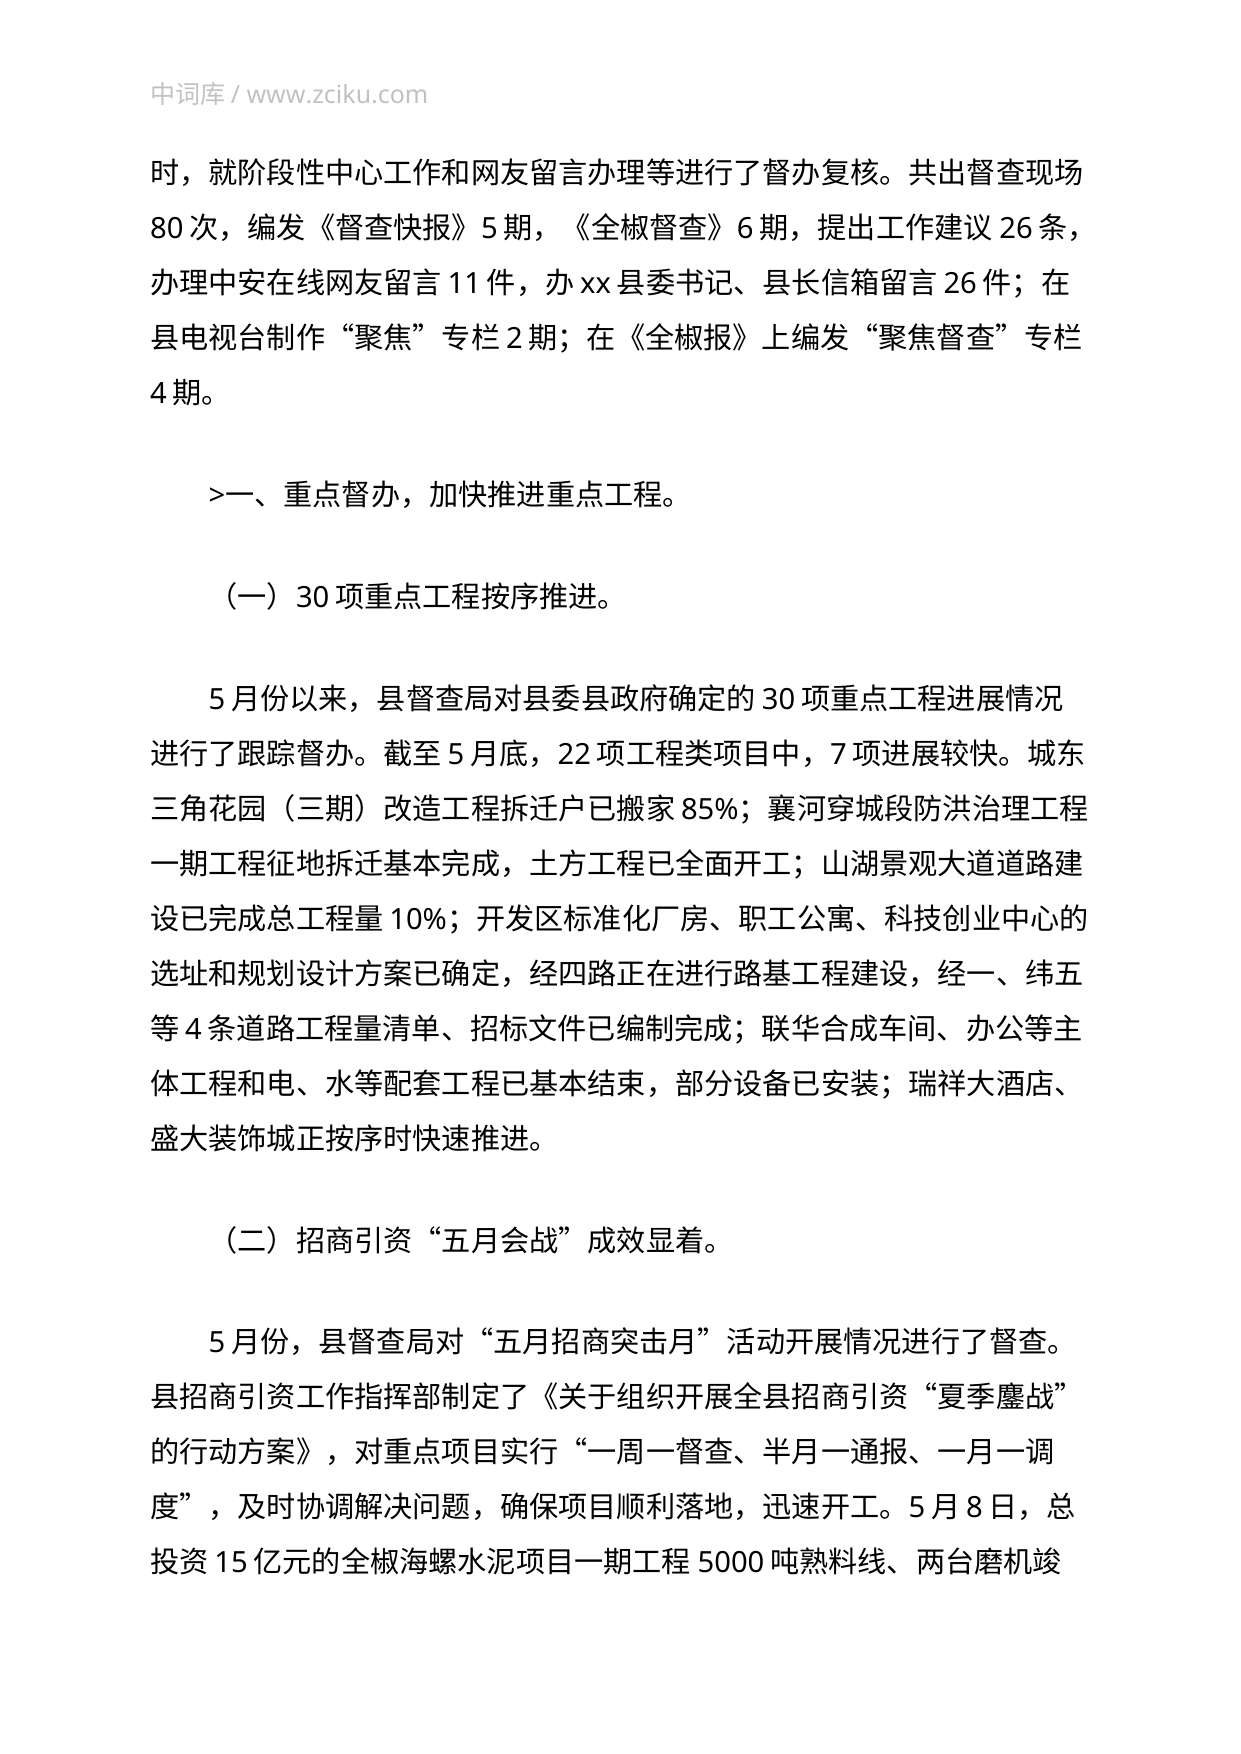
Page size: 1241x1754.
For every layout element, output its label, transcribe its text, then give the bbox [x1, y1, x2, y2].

text >一、重点督办，加快推进重点工程。 [150, 472, 1090, 514]
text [150, 1319, 1090, 1581]
text 5月份以来，县督查局对县委县政府确定的30项重点工程进展情况进行了跟踪督办。截至5月底，22项工程类项目中，7项进展较快。城东三角花园（三期）改造工程拆迁户已搬家85%；襄河穿城段防洪治理工程一期工程征地拆迁基本完成，土方工程已全面开工；山湖景观大道道路建设已完成总工程量10%；开发区标准化厂房、职工公寓、科技创业中心的选址和规划设计方案已确定，经四路正在进行路基工程建设，经一、纬五等4条道路工程量清单、招标文件已编制完成；联华合成车间、办公等主体工程和电、水等配套工程已基本结束，部分设备已安装；瑞祥大酒店、盛大装饰城正按序时快速推进。 [150, 676, 1090, 1158]
text （一）30项重点工程按序推进。 [150, 574, 1090, 616]
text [150, 150, 1090, 412]
text （二）招商引资“五月会战”成效显着。 [150, 1217, 1090, 1259]
